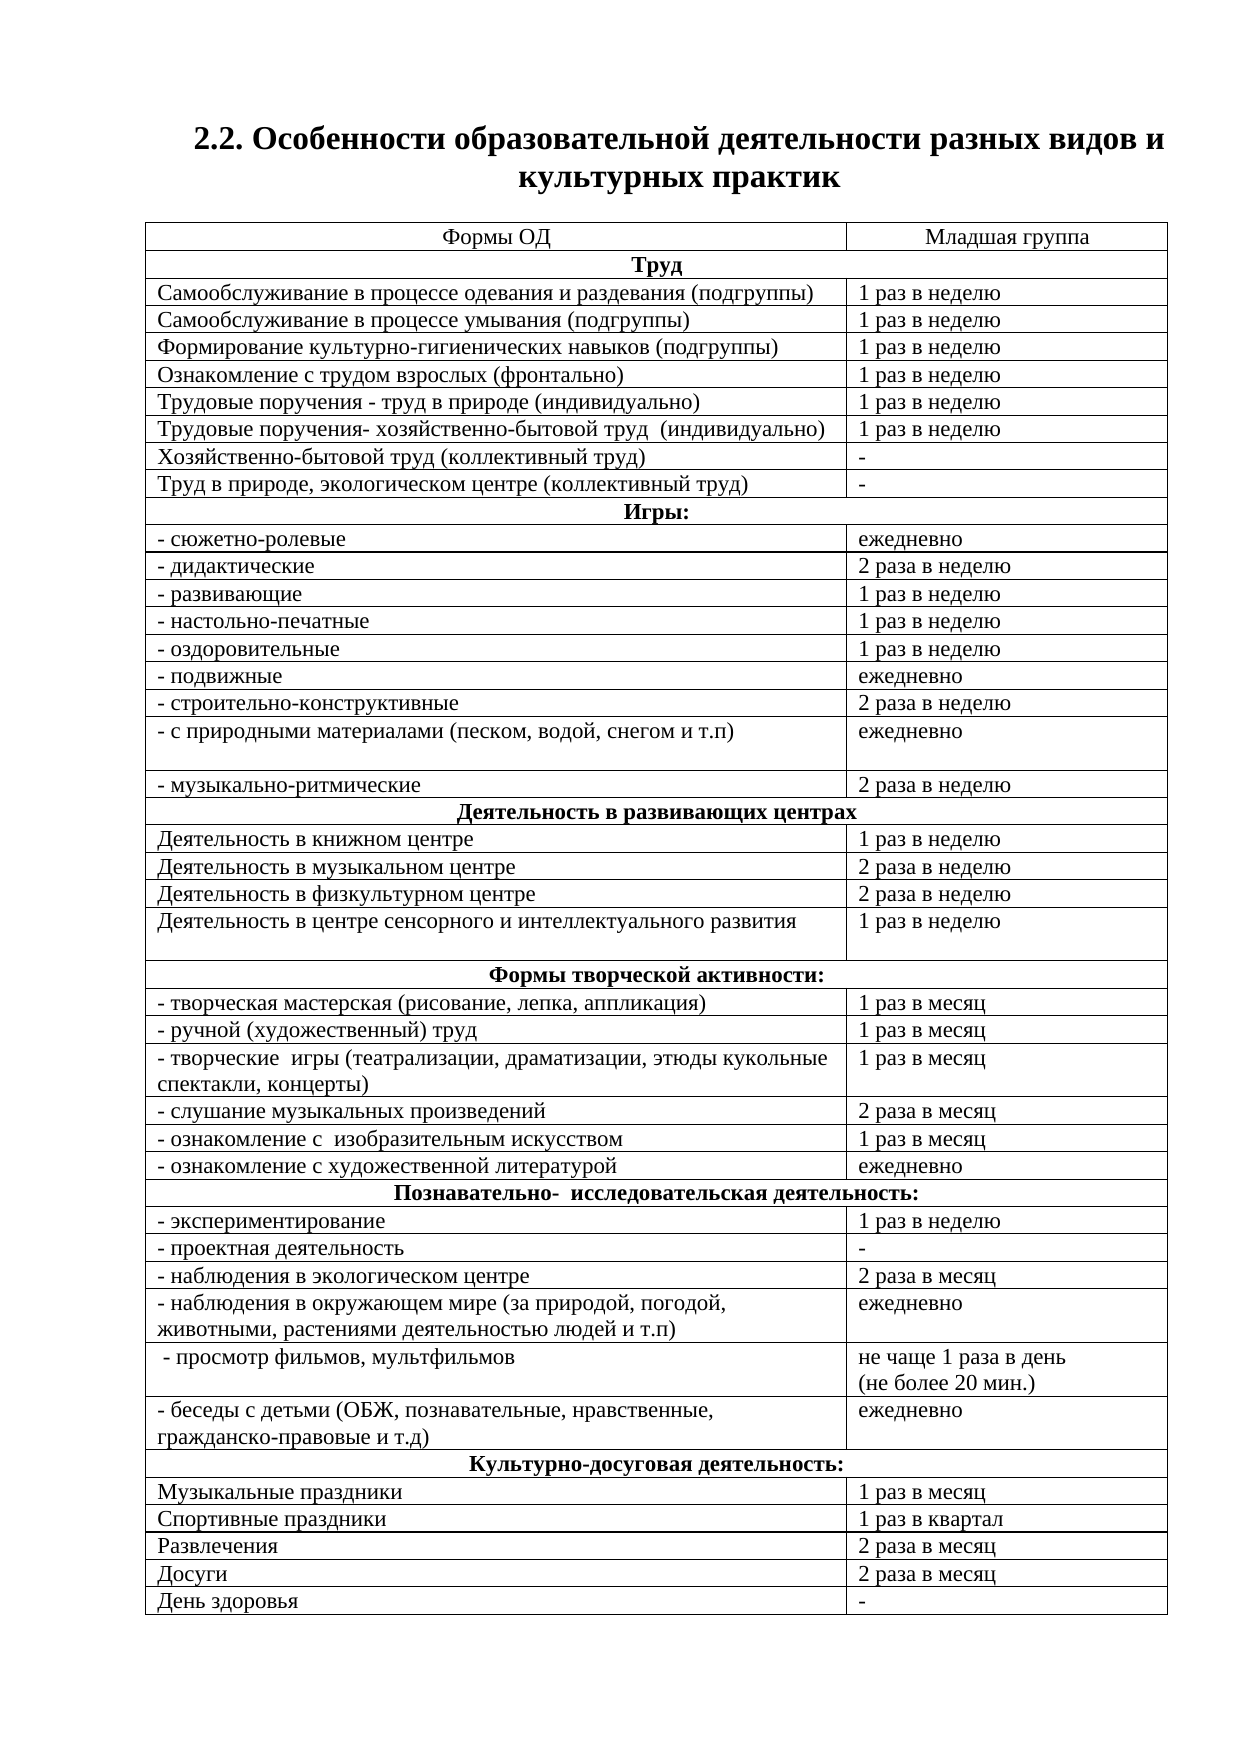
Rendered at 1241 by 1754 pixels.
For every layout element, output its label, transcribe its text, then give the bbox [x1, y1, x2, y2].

table_cell 1 раз в месяц [847, 1478, 1167, 1504]
table_cell 1 раз в месяц [847, 1016, 1167, 1042]
table_cell Деятельность в книжном центре [146, 825, 846, 852]
table_cell ежедневно [847, 662, 1167, 688]
table_cell 1 раз в неделю [847, 580, 1167, 606]
table_cell 1 раз в месяц [847, 989, 1167, 1015]
table_cell - просмотр фильмов, мультфильмов [146, 1343, 846, 1396]
table_cell 2 раза в месяц [847, 1533, 1167, 1559]
table_cell Труд в природе, экологическом центре (коллективный труд) [146, 470, 846, 497]
table_cell - строительно-конструктивные [146, 690, 846, 716]
table_cell 1 раз в квартал [847, 1505, 1167, 1531]
table_cell 2 раза в неделю [847, 553, 1167, 579]
table_cell 1 раз в неделю [847, 333, 1167, 360]
table_cell Формы творческой активности: [146, 961, 1167, 988]
table_cell Хозяйственно-бытовой труд (коллективный труд) [146, 443, 846, 469]
table_cell - беседы с детьми (ОБЖ, познавательные, нравственные, гражданско-правовые и т.д) [146, 1397, 846, 1449]
table_cell 1 раз в неделю [847, 306, 1167, 332]
table_cell 2 раза в неделю [847, 771, 1167, 797]
table_cell 1 раз в неделю [847, 416, 1167, 442]
table_cell - экспериментирование [146, 1207, 846, 1233]
table_cell 2 раза в неделю [847, 880, 1167, 907]
table_cell 2 раза в месяц [847, 1262, 1167, 1288]
table_cell - ознакомление с художественной литературой [146, 1152, 846, 1178]
table_cell Музыкальные праздники [146, 1478, 846, 1504]
table_cell 1 раз в неделю [847, 1207, 1167, 1233]
table_cell 1 раз в неделю [847, 607, 1167, 634]
table_cell Самообслуживание в процессе умывания (подгруппы) [146, 306, 846, 332]
table_cell 2 раза в неделю [847, 690, 1167, 716]
table_cell 2 раза в месяц [847, 1097, 1167, 1124]
table_cell - творческие игры (театрализации, драматизации, этюды кукольные спектакли, концерты) [146, 1044, 846, 1096]
table_cell ежедневно [847, 1152, 1167, 1178]
table_cell Деятельность в музыкальном центре [146, 853, 846, 879]
table_cell - развивающие [146, 580, 846, 606]
table_cell День здоровья [146, 1587, 846, 1614]
table_cell не чаще 1 раза в день (не более 20 мин.) [847, 1343, 1167, 1396]
table_header Формы ОД [146, 223, 846, 250]
table_cell - [847, 443, 1167, 469]
table_cell 1 раз в неделю [847, 361, 1167, 387]
table_cell Ознакомление с трудом взрослых (фронтально) [146, 361, 846, 387]
table_cell 2 раза в неделю [847, 853, 1167, 879]
table_cell 2 раза в месяц [847, 1560, 1167, 1586]
table_cell - проектная деятельность [146, 1234, 846, 1261]
table_cell - слушание музыкальных произведений [146, 1097, 846, 1124]
table_header Младшая группа [847, 223, 1167, 250]
table_cell 1 раз в неделю [847, 388, 1167, 414]
table_cell Спортивные праздники [146, 1505, 846, 1531]
table_cell Самообслуживание в процессе одевания и раздевания (подгруппы) [146, 279, 846, 305]
table_cell - подвижные [146, 662, 846, 688]
table_cell 1 раз в неделю [847, 908, 1167, 960]
table_cell 1 раз в месяц [847, 1044, 1167, 1096]
table_cell Игры: [146, 498, 1167, 524]
table_cell ежедневно [847, 717, 1167, 769]
table_cell - наблюдения в окружающем мире (за природой, погодой, животными, растениями деятельностью людей и т.п) [146, 1289, 846, 1342]
table_cell - настольно-печатные [146, 607, 846, 634]
table_cell ежедневно [847, 1289, 1167, 1342]
table_cell Познавательно- исследовательская деятельность: [146, 1180, 1167, 1206]
table_cell - дидактические [146, 553, 846, 579]
table_cell - ручной (художественный) труд [146, 1016, 846, 1042]
table_cell - [847, 1234, 1167, 1261]
table_cell - сюжетно-ролевые [146, 525, 846, 551]
table_cell - [847, 1587, 1167, 1614]
table_cell Формирование культурно-гигиенических навыков (подгруппы) [146, 333, 846, 360]
table_cell 1 раз в месяц [847, 1125, 1167, 1151]
table_cell - музыкально-ритмические [146, 771, 846, 797]
table_cell 1 раз в неделю [847, 279, 1167, 305]
table_cell - оздоровительные [146, 635, 846, 661]
table_cell Трудовые поручения- хозяйственно-бытовой труд (индивидуально) [146, 416, 846, 442]
table_cell Досуги [146, 1560, 846, 1586]
table_cell 1 раз в неделю [847, 825, 1167, 852]
table_cell Труд [146, 251, 1167, 277]
table_cell - наблюдения в экологическом центре [146, 1262, 846, 1288]
table_cell - ознакомление с изобразительным искусством [146, 1125, 846, 1151]
text 2.2. Особенности образовательной деятельности разных видов и культурных практик [177, 118, 1181, 195]
table_cell 1 раз в неделю [847, 635, 1167, 661]
table_cell Деятельность в центре сенсорного и интеллектуального развития [146, 908, 846, 960]
table_cell Деятельность в развивающих центрах [146, 798, 1167, 824]
table_cell - творческая мастерская (рисование, лепка, аппликация) [146, 989, 846, 1015]
table_cell Деятельность в физкультурном центре [146, 880, 846, 907]
table_cell - с природными материалами (песком, водой, снегом и т.п) [146, 717, 846, 769]
table_cell ежедневно [847, 1397, 1167, 1449]
table_cell Трудовые поручения - труд в природе (индивидуально) [146, 388, 846, 414]
table_cell Культурно-досуговая деятельность: [146, 1450, 1167, 1477]
table_cell Развлечения [146, 1533, 846, 1559]
table_cell - [847, 470, 1167, 497]
table_cell ежедневно [847, 525, 1167, 551]
